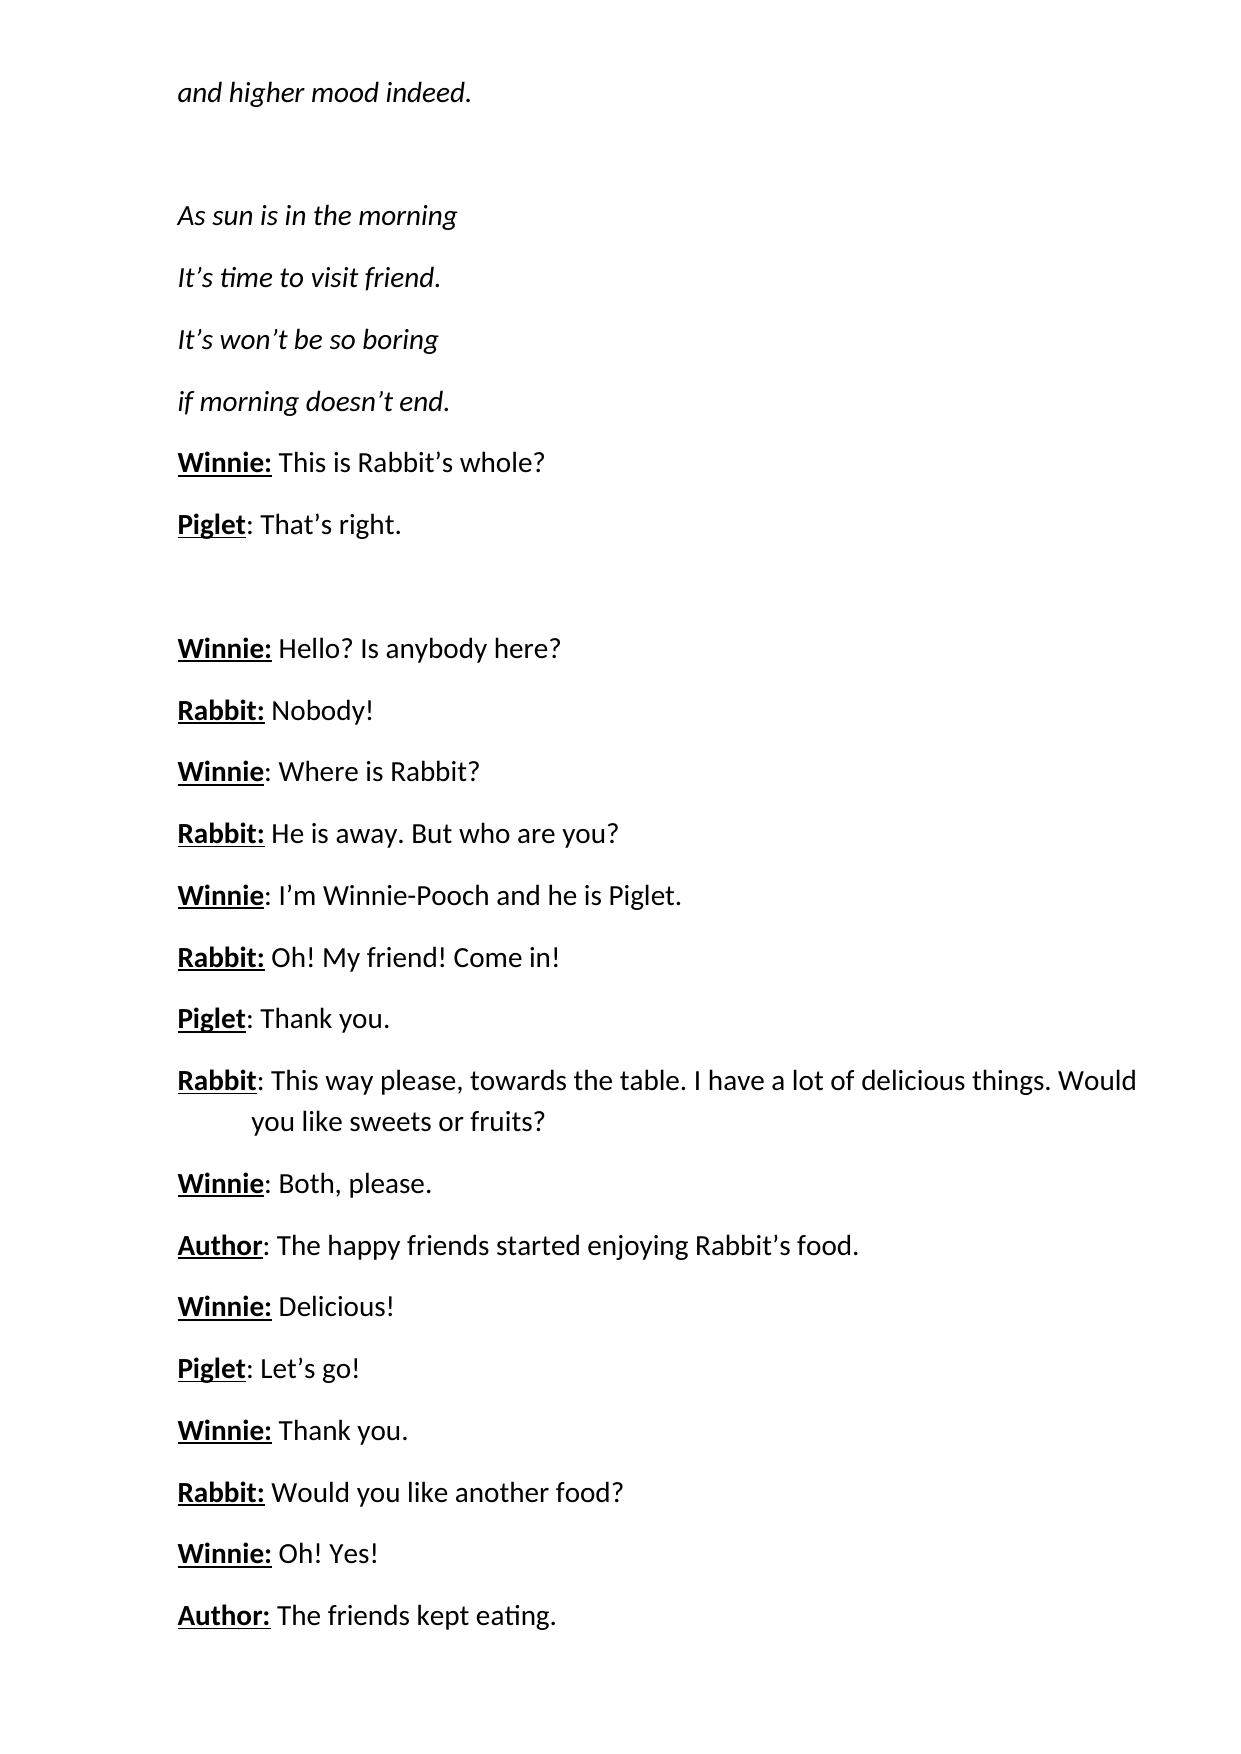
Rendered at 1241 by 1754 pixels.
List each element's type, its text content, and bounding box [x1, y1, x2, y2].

text Rabbit: He is away. But who are you? [177, 815, 1152, 851]
text Piglet: Let’s go! [177, 1350, 1152, 1386]
text Rabbit: Oh! My friend! Come in! [177, 939, 1152, 974]
text Winnie: Thank you. [177, 1412, 1152, 1448]
text As sun is in the morning [177, 197, 1152, 233]
text Rabbit: Nobody! [177, 692, 1152, 727]
text Piglet: Thank you. [177, 1000, 1152, 1036]
text Winnie: This is Rabbit’s whole? [177, 444, 1152, 480]
text Rabbit: This way please, towards the table. I have a lot of delicious things. Would you like sweets or fruits? [177, 1062, 1152, 1139]
text It’s won’t be so boring [177, 321, 1152, 357]
text Winnie: Where is Rabbit? [177, 753, 1152, 789]
text Author: The happy friends started enjoying Rabbit’s food. [177, 1227, 1152, 1262]
text Winnie: Both, please. [177, 1165, 1152, 1201]
text It’s time to visit friend. [177, 259, 1152, 295]
text Winnie: Hello? Is anybody here? [177, 630, 1152, 665]
text and higher mood indeed. [177, 74, 1152, 109]
text Piglet: That’s right. [177, 506, 1152, 542]
text Winnie: Delicious! [177, 1288, 1152, 1324]
text Author: The friends kept eating. [177, 1597, 1152, 1633]
text Rabbit: Would you like another food? [177, 1474, 1152, 1509]
text Winnie: Oh! Yes! [177, 1536, 1152, 1571]
text if morning doesn’t end. [177, 383, 1152, 418]
text Winnie: I’m Winnie-Pooch and he is Piglet. [177, 877, 1152, 912]
